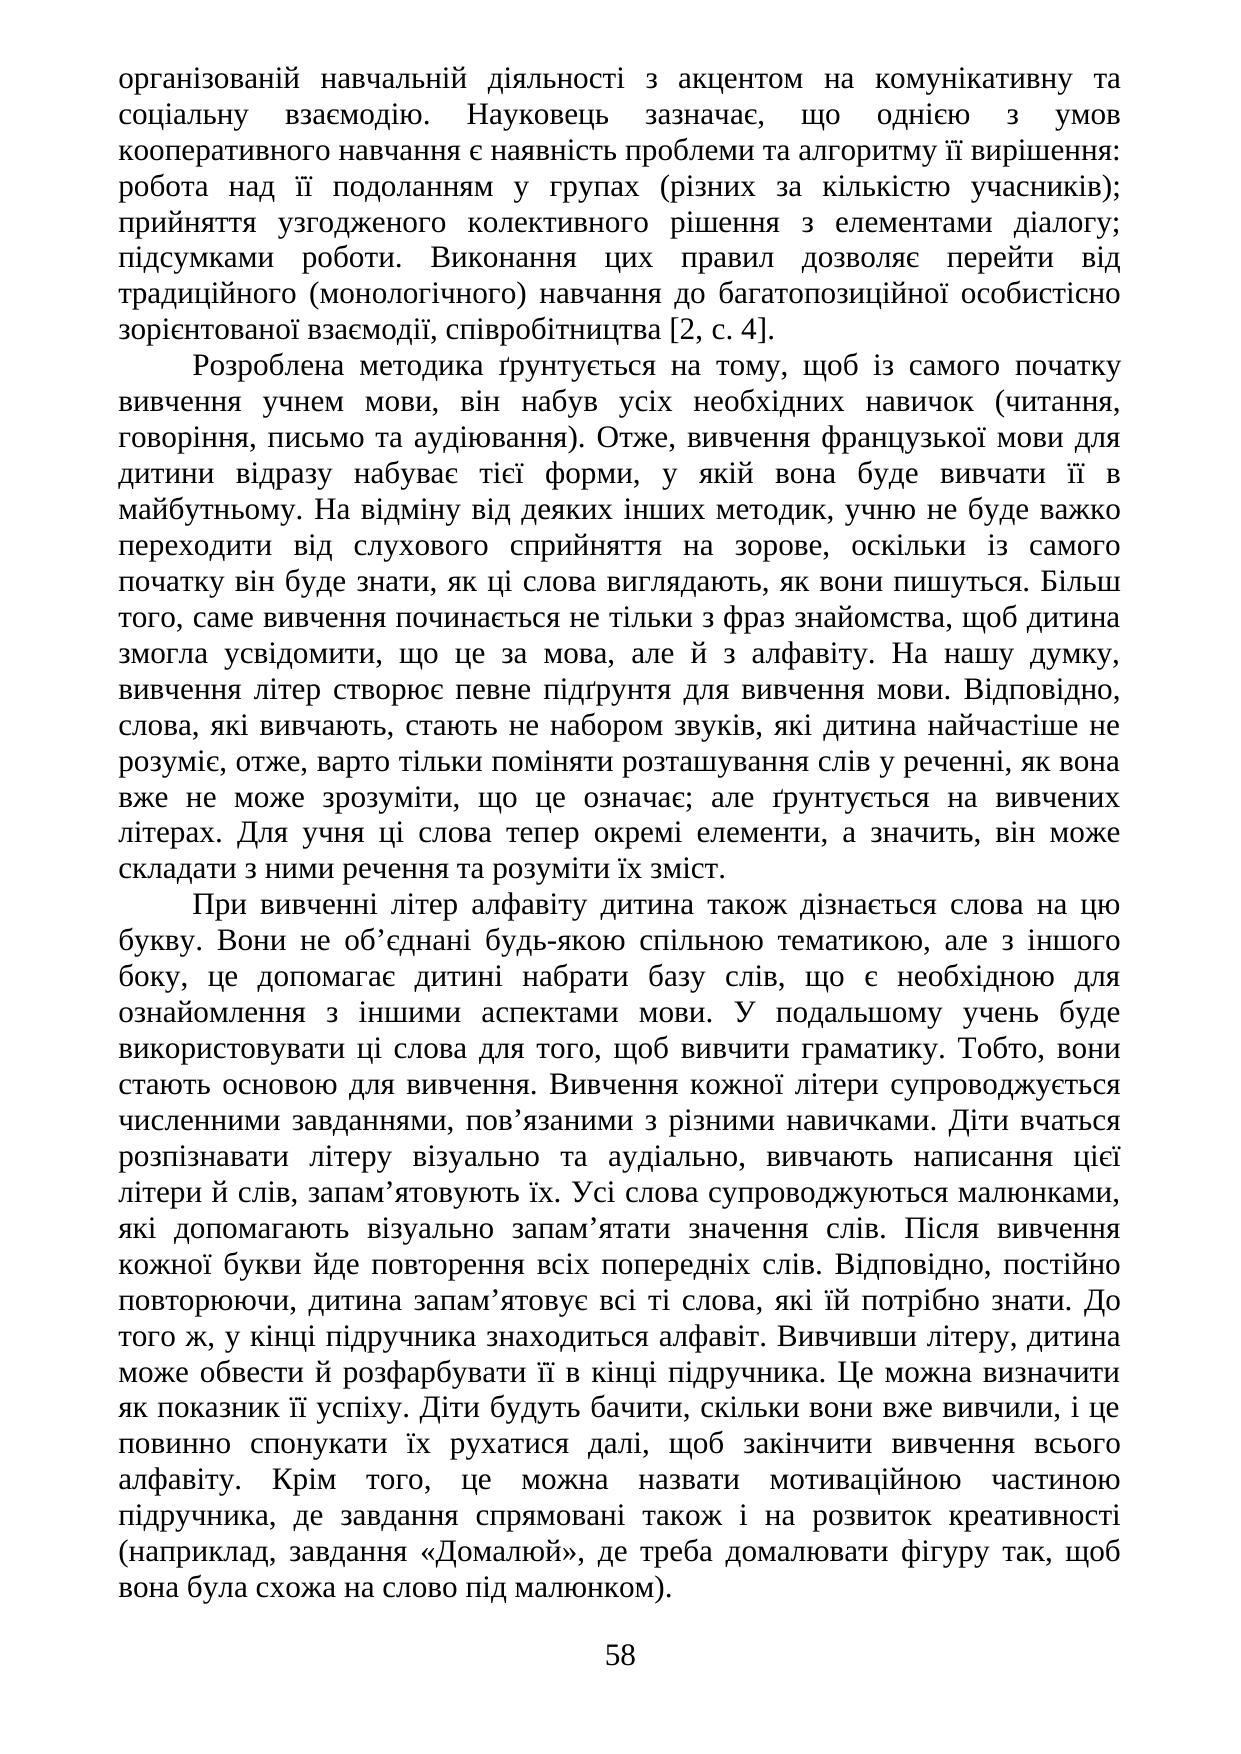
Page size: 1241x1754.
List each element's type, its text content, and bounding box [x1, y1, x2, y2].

text Розроблена методика ґрунтується на тому, щоб із самого початку вивчення учнем мови, він набув усіх необхідних навичок (читання, говоріння, письмо та аудіювання). Отже, вивчення французької мови для дитини відразу набуває тієї форми, у якій вона буде вивчати її в майбутньому. На відміну від деяких інших методик, учню не буде важко переходити від слухового сприйняття на зорове, оскільки із самого початку він буде знати, як ці слова виглядають, як вони пишуться. Більш того, саме вивчення починається не тільки з фраз знайомства, щоб дитина змогла усвідомити, що це за мова, але й з алфавіту. На нашу думку, вивчення літер створює певне підґрунтя для вивчення мови. Відповідно, слова, які вивчають, стають не набором звуків, які дитина найчастіше не розуміє, отже, варто тільки поміняти розташування слів у реченні, як вона вже не може зрозуміти, що це означає; але ґрунтується на вивчених літерах. Для учня ці слова тепер окремі елементи, а значить, він може складати з ними речення та розуміти їх зміст. [118, 347, 1122, 886]
text При вивченні літер алфавіту дитина також дізнається слова на цю букву. Вони не об’єднані будь-якою спільною тематикою, але з іншого боку, це допомагає дитині набрати базу слів, що є необхідною для ознайомлення з іншими аспектами мови. У подальшому учень буде використовувати ці слова для того, щоб вивчити граматику. Тобто, вони стають основою для вивчення. Вивчення кожної літери супроводжується численними завданнями, пов’язаними з різними навичками. Діти вчаться розпізнавати літеру візуально та аудіально, вивчають написання цієї літери й слів, запам’ятовують їх. Усі слова супроводжуються малюнками, які допомагають візуально запам’ятати значення слів. Після вивчення кожної букви йде повторення всіх попередніх слів. Відповідно, постійно повторюючи, дитина запам’ятовує всі ті слова, які їй потрібно знати. До того ж, у кінці підручника знаходиться алфавіт. Вивчивши літеру, дитина може обвести й розфарбувати її в кінці підручника. Це можна визначити як показник її успіху. Діти будуть бачити, скільки вони вже вивчили, і це повинно спонукати їх рухатися далі, щоб закінчити вивчення всього алфавіту. Крім того, це можна назвати мотиваційною частиною підручника, де завдання спрямовані також і на розвиток креативності (наприклад, завдання «Домалюй», де треба домалювати фігуру так, щоб вона була схожа на слово під малюнком). [118, 886, 1122, 1604]
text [118, 59, 1122, 347]
